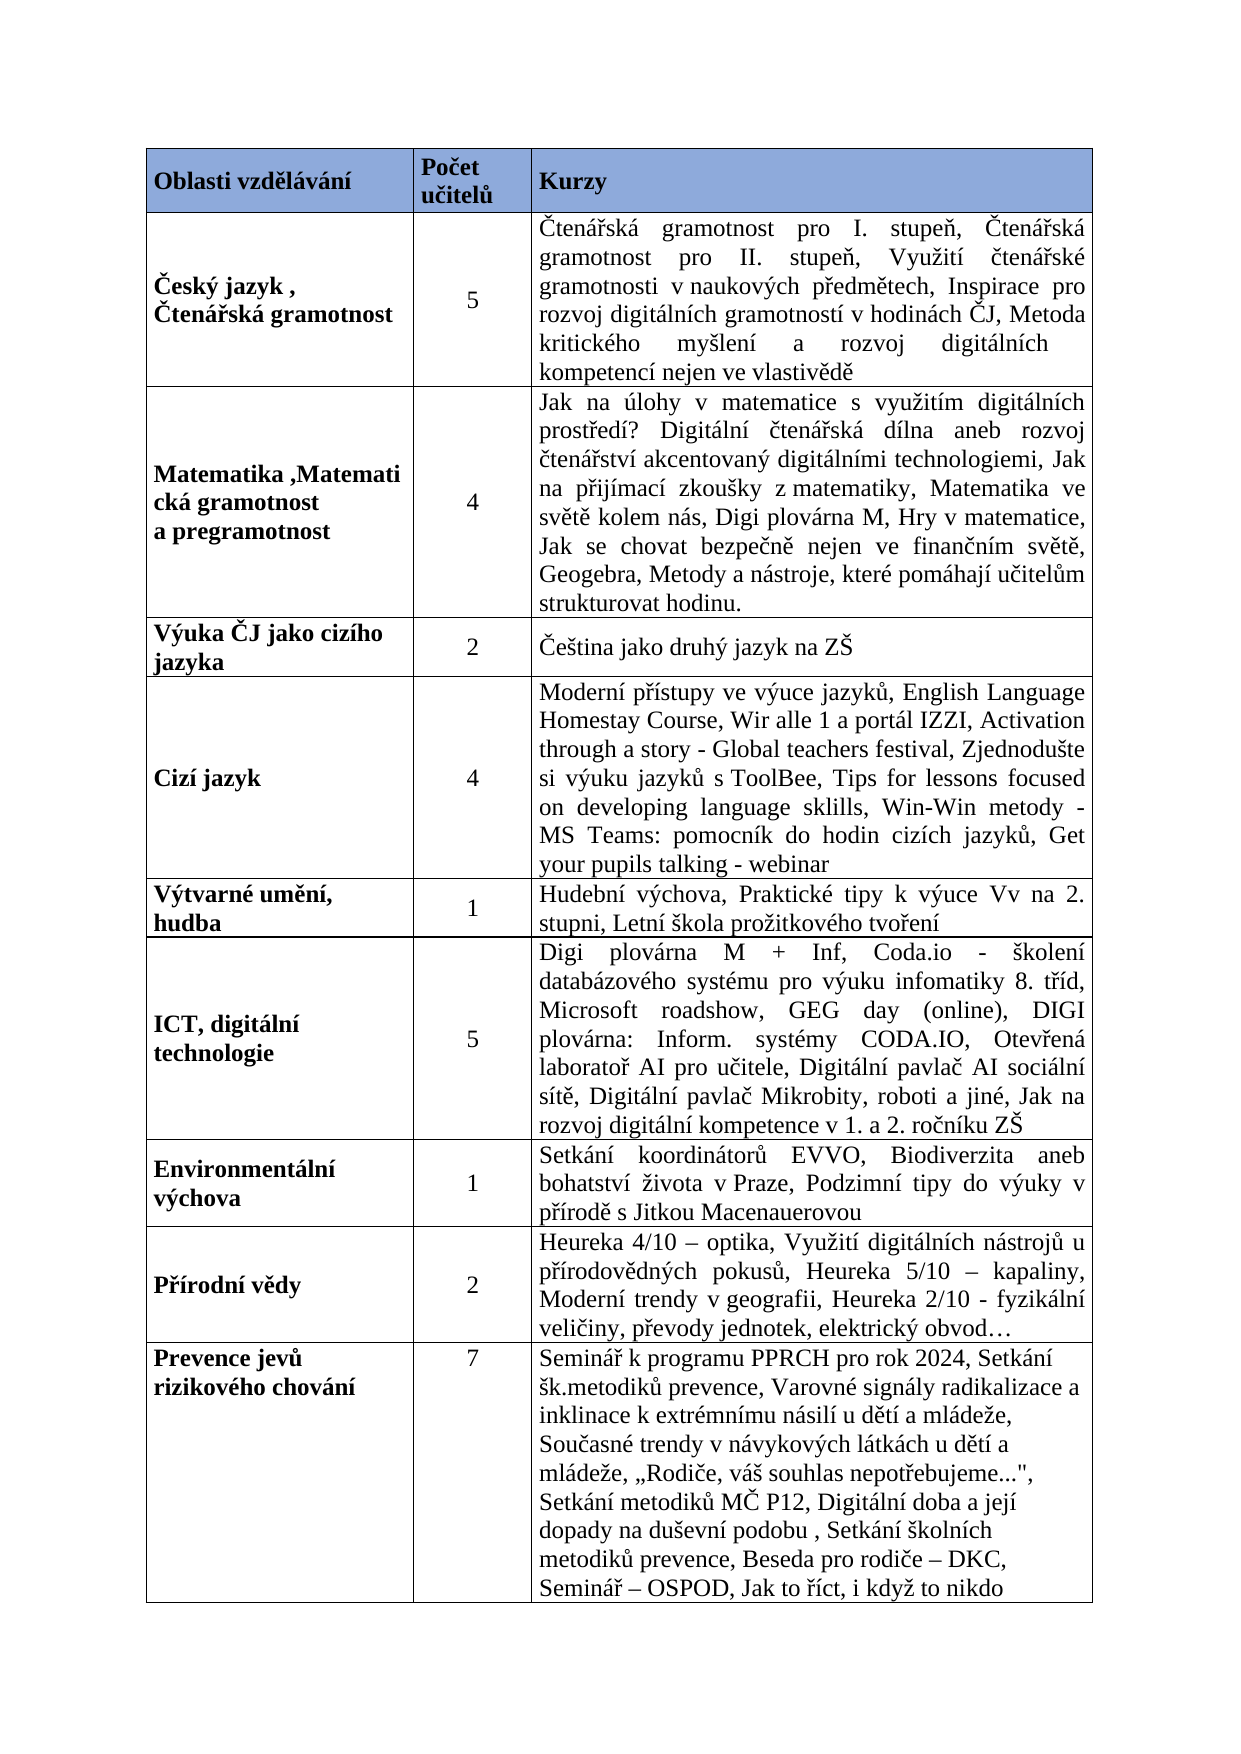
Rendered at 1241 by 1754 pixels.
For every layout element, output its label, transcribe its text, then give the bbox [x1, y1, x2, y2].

table_cell Heureka 4/10 – optika, Využití digitálních nástrojů u přírodovědných pokusů, Heureka 5/10 – kapaliny, Moderní trendy v geografii, Heureka 2/10 - fyzikální veličiny, převody jednotek, elektrický obvod… [532, 1227, 1092, 1342]
table_cell Výuka ČJ jako cizího jazyka [147, 618, 413, 676]
table_cell Výtvarné umění, hudba [147, 879, 413, 936]
table_cell Moderní přístupy ve výuce jazyků, English Language Homestay Course, Wir alle 1 a portál IZZI, Activation through a story - Global teachers festival, Zjednodušte si výuku jazyků s ToolBee, Tips for lessons focused on developing language sklills, Win-Win metody - MS Teams: pomocník do hodin cizích jazyků, Get your pupils talking - webinar [532, 677, 1092, 878]
table_cell 2 [414, 618, 531, 676]
table_cell Jak na úlohy v matematice s využitím digitálních prostředí? Digitální čtenářská dílna aneb rozvoj čtenářství akcentovaný digitálními technologiemi, Jak na přijímací zkoušky z matematiky, Matematika ve světě kolem nás, Digi plovárna M, Hry v matematice, Jak se chovat bezpečně nejen ve finančním světě, Geogebra, Metody a nástroje, které pomáhají učitelům strukturovat hodinu. [532, 387, 1092, 617]
table_header Oblasti vzdělávání [147, 149, 413, 212]
table_cell 7 [414, 1343, 531, 1602]
table_cell Přírodní vědy [147, 1227, 413, 1342]
table_cell ICT, digitální technologie [147, 938, 413, 1139]
table_header Kurzy [532, 149, 1092, 212]
table_cell Čtenářská gramotnost pro I. stupeň, Čtenářská gramotnost pro II. stupeň, Využití čtenářské gramotnosti v naukových předmětech, Inspirace pro rozvoj digitálních gramotností v hodinách ČJ, Metoda kritického myšlení a rozvoj digitálních kompetencí nejen ve vlastivědě [532, 213, 1092, 386]
table_cell 2 [414, 1227, 531, 1342]
table_cell 1 [414, 1140, 531, 1226]
table_header Počet učitelů [414, 149, 531, 212]
table_cell 5 [414, 213, 531, 386]
table_cell Český jazyk , Čtenářská gramotnost [147, 213, 413, 386]
table_cell 5 [414, 938, 531, 1139]
table_cell Prevence jevů rizikového chování [147, 1343, 413, 1602]
table_cell Hudební výchova, Praktické tipy k výuce Vv na 2. stupni, Letní škola prožitkového tvoření [532, 879, 1092, 936]
table_cell Cizí jazyk [147, 677, 413, 878]
table_cell 1 [414, 879, 531, 936]
table_cell Čeština jako druhý jazyk na ZŠ [532, 618, 1092, 676]
table_cell Digi plovárna M + Inf, Coda.io - školení databázového systému pro výuku infomatiky 8. tříd, Microsoft roadshow, GEG day (online), DIGI plovárna: Inform. systémy CODA.IO, Otevřená laboratoř AI pro učitele, Digitální pavlač AI sociální sítě, Digitální pavlač Mikrobity, roboti a jiné, Jak na rozvoj digitální kompetence v 1. a 2. ročníku ZŠ [532, 938, 1092, 1139]
table_cell 4 [414, 387, 531, 617]
table_cell Environmentální výchova [147, 1140, 413, 1226]
table_cell 4 [414, 677, 531, 878]
table_cell Matematika ,Matematická gramotnost a pregramotnost [147, 387, 413, 617]
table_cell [532, 1343, 1092, 1602]
table_cell Setkání koordinátorů EVVO, Biodiverzita aneb bohatství života v Praze, Podzimní tipy do výuky v přírodě s Jitkou Macenauerovou [532, 1140, 1092, 1226]
